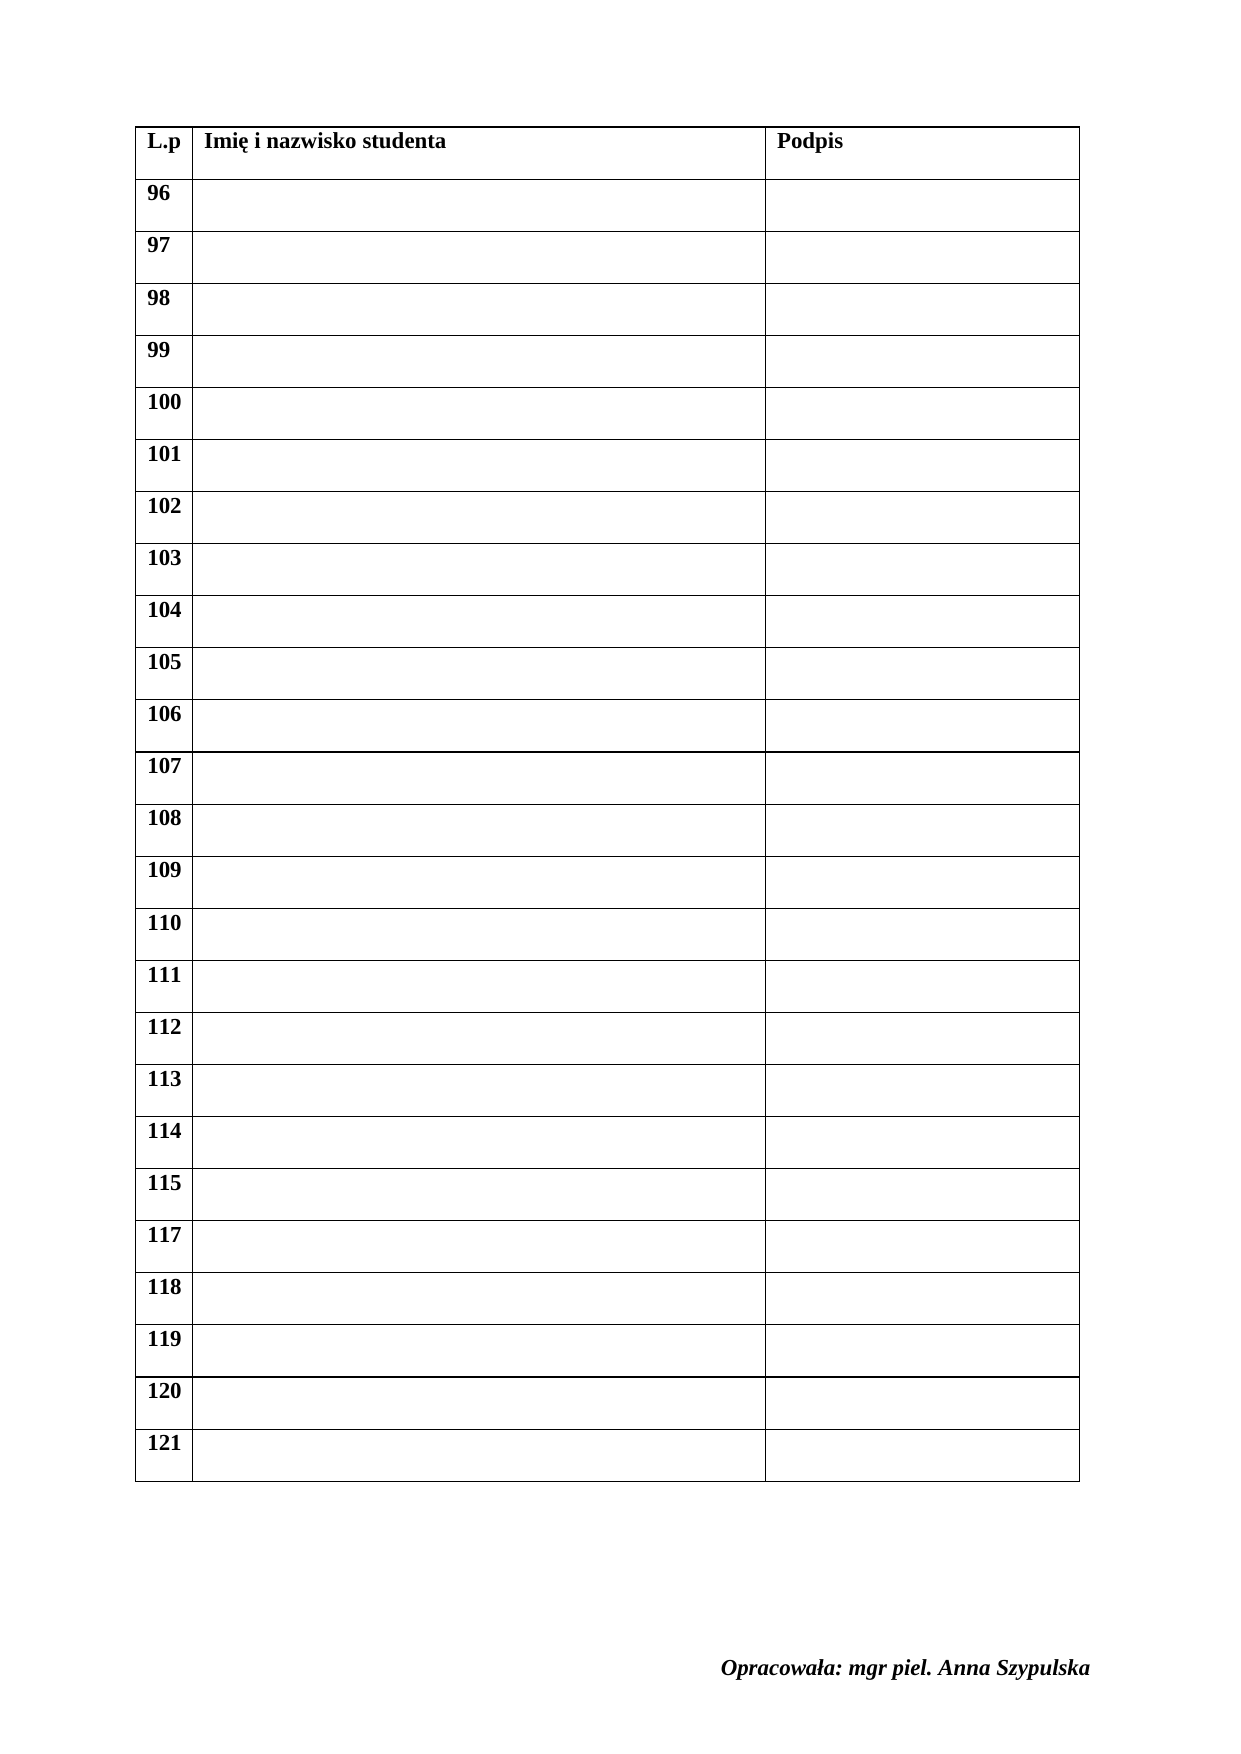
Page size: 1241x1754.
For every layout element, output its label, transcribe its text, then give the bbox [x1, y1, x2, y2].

table_cell [766, 544, 1079, 595]
table_cell 114 [136, 1117, 192, 1168]
table_cell 117 [136, 1221, 192, 1272]
table_cell [193, 753, 765, 803]
table_cell [193, 909, 765, 960]
table_cell [193, 336, 765, 387]
table_cell [193, 284, 765, 335]
table_cell [193, 1273, 765, 1324]
table_cell [193, 596, 765, 647]
table_cell 104 [136, 596, 192, 647]
table_cell [766, 1273, 1079, 1324]
table_cell 112 [136, 1013, 192, 1064]
table_cell [766, 1117, 1079, 1168]
table_cell 121 [136, 1430, 192, 1481]
table_cell [766, 805, 1079, 856]
table_cell [193, 1117, 765, 1168]
table_cell [766, 232, 1079, 283]
table_cell [766, 857, 1079, 908]
table_cell 100 [136, 388, 192, 439]
table_cell [193, 1013, 765, 1064]
table_cell 99 [136, 336, 192, 387]
table_cell 106 [136, 700, 192, 751]
table_cell [766, 1378, 1079, 1428]
table_cell [766, 1325, 1079, 1376]
table_cell [766, 700, 1079, 751]
table_cell [193, 180, 765, 231]
table_cell 109 [136, 857, 192, 908]
table_cell [766, 909, 1079, 960]
table_header Imię i nazwisko studenta [193, 128, 765, 178]
table_cell [766, 1169, 1079, 1220]
table_cell [766, 1065, 1079, 1116]
table_cell 101 [136, 440, 192, 491]
table_cell 96 [136, 180, 192, 231]
table_cell [193, 857, 765, 908]
table_cell [193, 1325, 765, 1376]
table_cell 111 [136, 961, 192, 1012]
table_cell 119 [136, 1325, 192, 1376]
table_cell [766, 961, 1079, 1012]
table_cell 105 [136, 648, 192, 699]
table_cell [193, 1430, 765, 1481]
table_cell [766, 1013, 1079, 1064]
table_cell [193, 805, 765, 856]
table_cell 115 [136, 1169, 192, 1220]
table_cell [766, 440, 1079, 491]
table_header Podpis [766, 128, 1079, 178]
table_cell 98 [136, 284, 192, 335]
table_cell [193, 232, 765, 283]
table_cell 118 [136, 1273, 192, 1324]
table_cell 97 [136, 232, 192, 283]
table_cell [193, 1221, 765, 1272]
table_header L.p [136, 128, 192, 178]
table_cell [193, 1169, 765, 1220]
table_cell [766, 284, 1079, 335]
table_cell 108 [136, 805, 192, 856]
table_cell [766, 336, 1079, 387]
table_cell [193, 544, 765, 595]
table_cell 103 [136, 544, 192, 595]
table_cell [193, 388, 765, 439]
table_cell 102 [136, 492, 192, 543]
table_cell 120 [136, 1378, 192, 1428]
table_cell [193, 1065, 765, 1116]
table_cell [766, 492, 1079, 543]
table_cell [193, 700, 765, 751]
table_cell [766, 753, 1079, 803]
table_cell [766, 648, 1079, 699]
table_cell 113 [136, 1065, 192, 1116]
table_cell [766, 596, 1079, 647]
table_cell [193, 1378, 765, 1428]
table_cell [193, 648, 765, 699]
table_cell [766, 180, 1079, 231]
table_cell [766, 1221, 1079, 1272]
table_cell [193, 492, 765, 543]
table_cell [766, 388, 1079, 439]
table_cell [193, 961, 765, 1012]
table_cell 107 [136, 753, 192, 803]
table_cell 110 [136, 909, 192, 960]
table_cell [766, 1430, 1079, 1481]
table_cell [193, 440, 765, 491]
